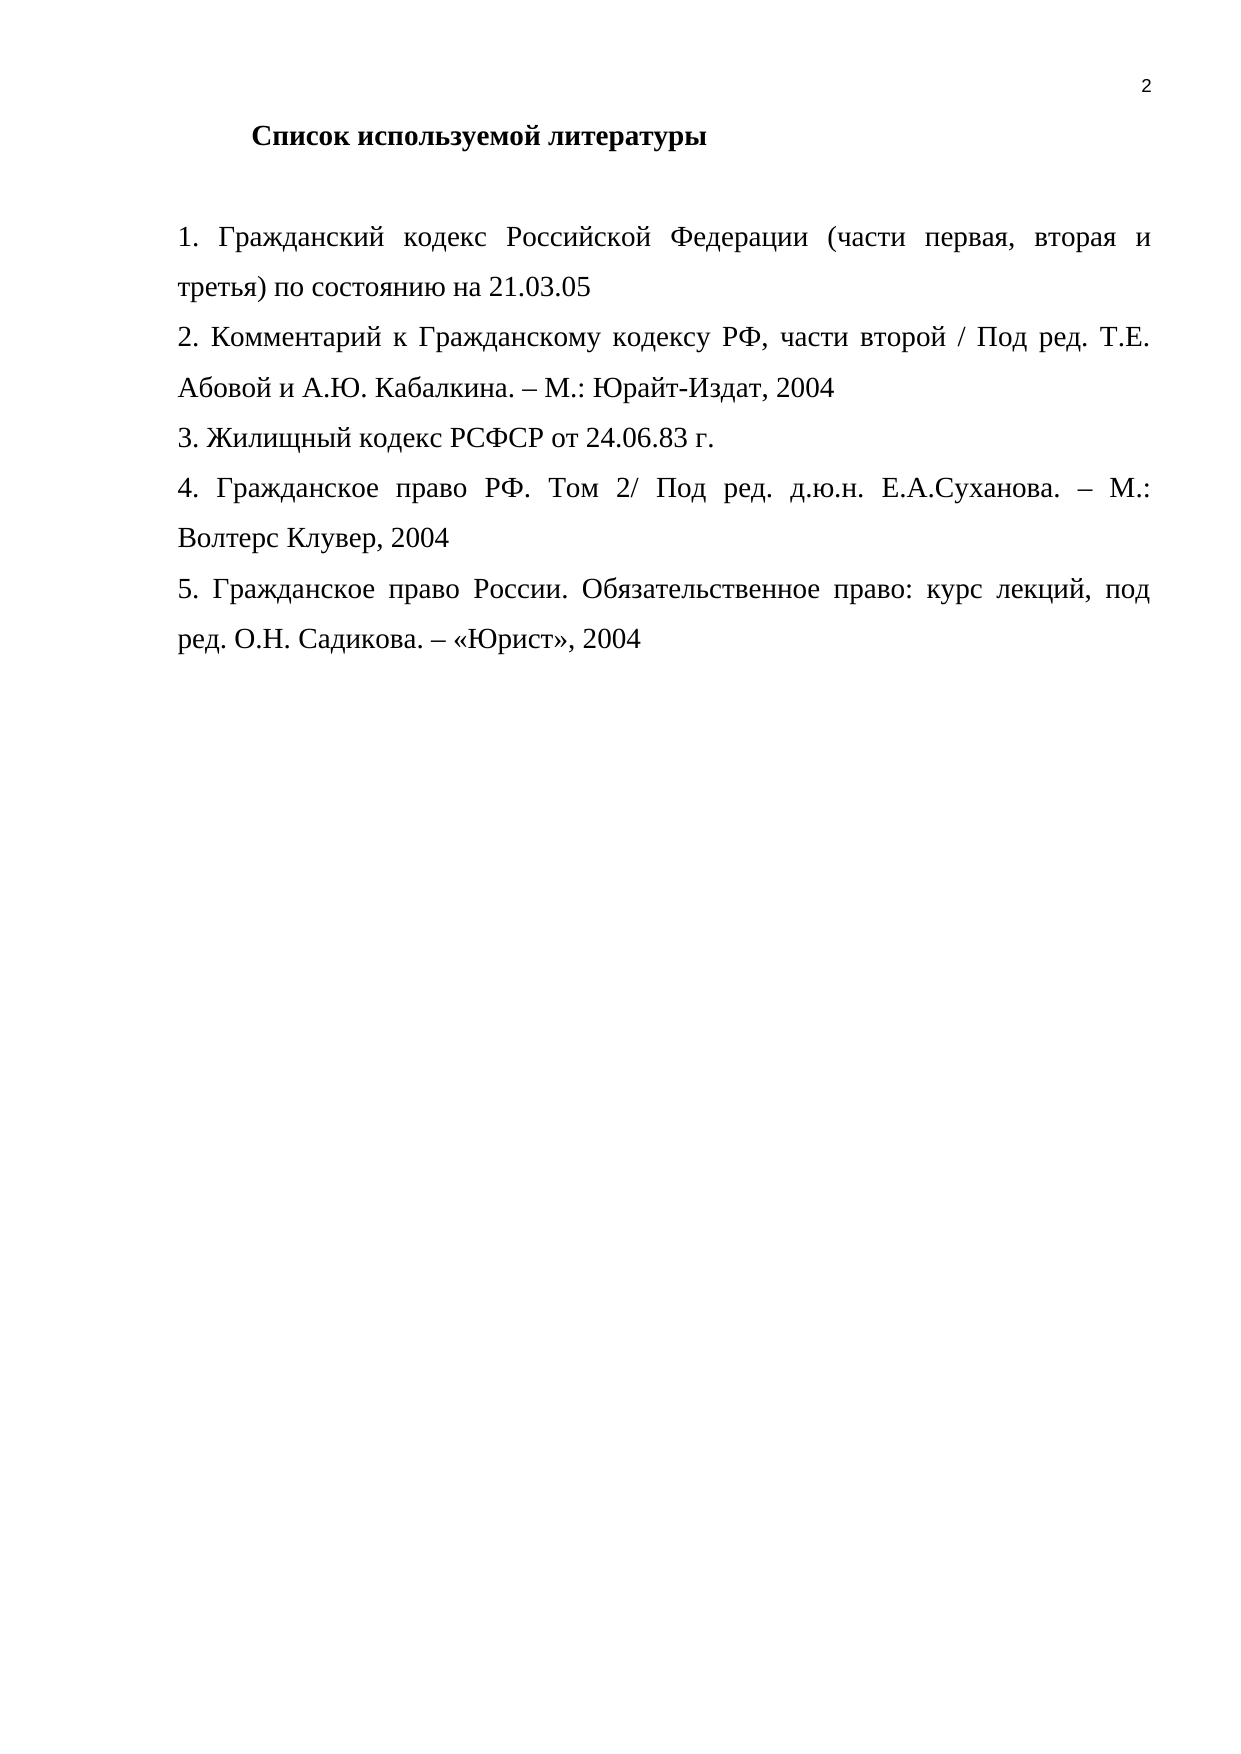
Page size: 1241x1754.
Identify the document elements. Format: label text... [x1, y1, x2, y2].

text 1. Гражданский кодекс Российской Федерации (части первая, вторая и третья) по состоянию на 21.03.05 [177, 219, 1152, 303]
text 5. Гражданское право России. Обязательственное право: курс лекций, под ред. О.Н. Садикова. – «Юрист», 2004 [177, 571, 1152, 655]
text 4. Гражданское право РФ. Том 2/ Под ред. д.ю.н. Е.А.Суханова. – М.: Волтерс Клувер, 2004 [177, 470, 1152, 554]
text 2. Комментарий к Гражданскому кодексу РФ, части второй / Под ред. Т.Е. Абовой и А.Ю. Кабалкина. – М.: Юрайт-Издат, 2004 [177, 319, 1152, 403]
text Список используемой литературы [177, 118, 1152, 152]
text 3. Жилищный кодекс РСФСР от 24.06.83 г. [177, 420, 1152, 453]
